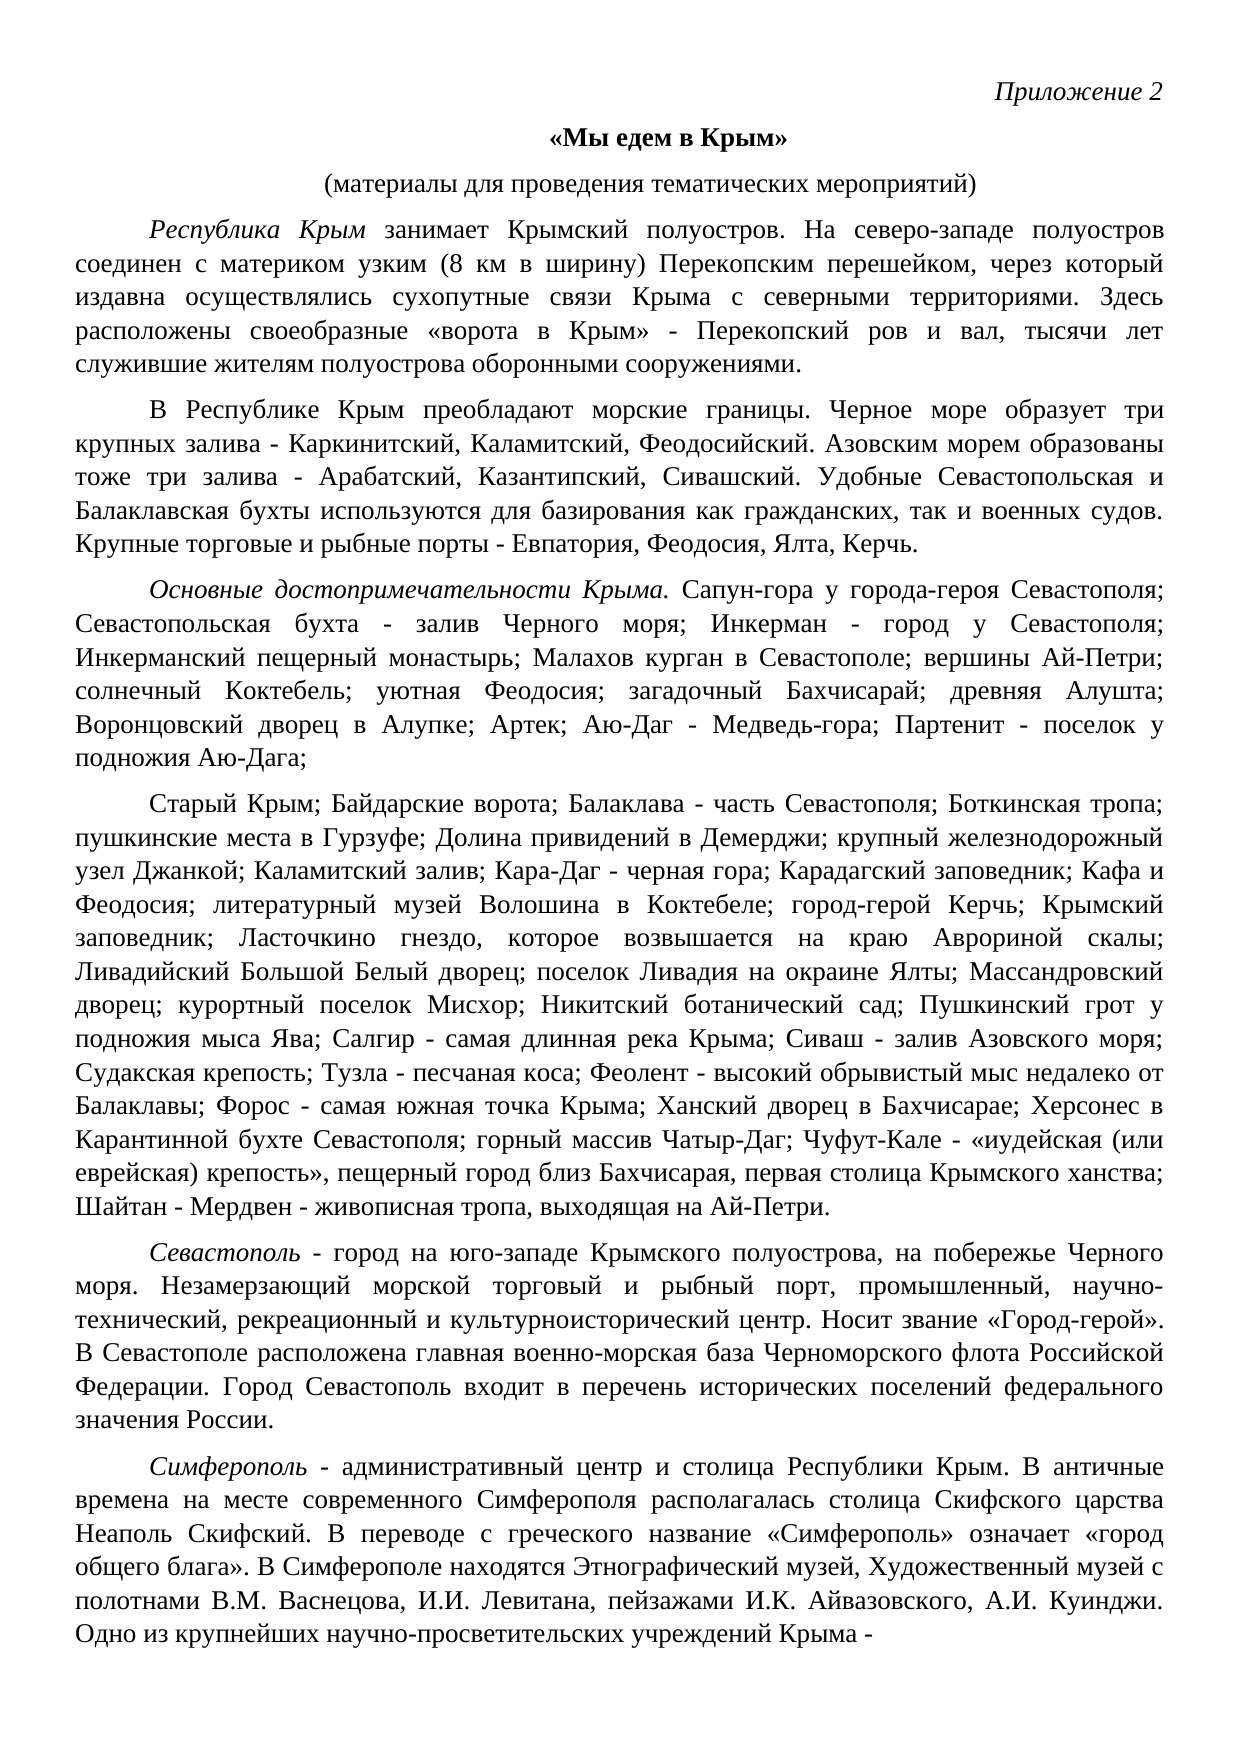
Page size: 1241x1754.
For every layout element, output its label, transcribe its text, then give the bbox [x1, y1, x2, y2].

text Симферополь - административный центр и столица Республики Крым. В античные времена на месте современного Симферополя располагалась столица Скифского царства Неаполь Скифский. В переводе с греческого название «Симферополь» означает «город общего блага». В Симферополе находятся Этнографический музей, Художественный музей с полотнами В.М. Васнецова, И.И. Левитана, пейзажами И.К. Айвазовского, А.И. Куинджи. Одно из крупнейших научно-просветительских учреждений Крыма - [75, 1449, 1165, 1648]
text В Республике Крым преобладают морские границы. Черное море образует три крупных залива - Каркинитский, Каламитский, Феодосийский. Азовским морем образованы тоже три залива - Арабатский, Казантипский, Сивашский. Удобные Севастопольская и Балаклавская бухты используются для базирования как гражданских, так и военных судов. Крупные торговые и рыбные порты - Евпатория, Феодосия, Ялта, Керчь. [75, 393, 1165, 559]
text Старый Крым; Байдарские ворота; Балаклава - часть Севастополя; Боткинская тропа; пушкинские места в Гурзуфе; Долина привидений в Демерджи; крупный железнодорожный узел Джанкой; Каламитский залив; Кара-Даг - черная гора; Карадагский заповедник; Кафа и Феодосия; литературный музей Волошина в Коктебеле; город-герой Керчь; Крымский заповедник; Ласточкино гнездо, которое возвышается на краю Аврориной скалы; Ливадийский Большой Белый дворец; поселок Ливадия на окраине Ялты; Массандровский дворец; курортный поселок Мисхор; Никитский ботанический сад; Пушкинский грот у подножия мыса Ява; Салгир - самая длинная река Крыма; Сиваш - залив Азовского моря; Судакская крепость; Тузла - песчаная коса; Феолент - высокий обрывистый мыс недалеко от Балаклавы; Форос - самая южная точка Крыма; Ханский дворец в Бахчисарае; Херсонес в Карантинной бухте Севастополя; горный массив Чатыр-Даг; Чуфут-Кале - «иудейская (или еврейская) крепость», пещерный город близ Бахчисарая, первая столица Крымского ханства; Шайтан - Мердвен - живописная тропа, выходящая на Ай-Петри. [75, 787, 1165, 1221]
text (материалы для проведения тематических мероприятий) [250, 167, 1165, 198]
text «Мы едем в Крым» [475, 121, 1165, 152]
text Севастополь - город на юго-западе Крымского полуострова, на побережье Черного моря. Незамерзающий морской торговый и рыбный порт, промышленный, научно-технический, рекреационный и культурноисторический центр. Носит звание «Город-герой». В Севастополе расположена главная военно-морская база Черноморского флота Российской Федерации. Город Севастополь входит в перечень исторических поселений федерального значения России. [75, 1236, 1165, 1435]
text Республика Крым занимает Крымский полуостров. На северо-западе полуостров соединен с материком узким (8 км в ширину) Перекопским перешейком, через который издавна осуществлялись сухопутные связи Крыма с северными территориями. Здесь расположены своеобразные «ворота в Крым» - Перекопский ров и вал, тысячи лет служившие жителям полуострова оборонными сооружениями. [75, 213, 1165, 378]
text Основные достопримечательности Крыма. Сапун-гора у города-героя Севастополя; Севастопольская бухта - залив Черного моря; Инкерман - город у Севастополя; Инкерманский пещерный монастырь; Малахов курган в Севастополе; вершины Ай-Петри; солнечный Коктебель; уютная Феодосия; загадочный Бахчисарай; древняя Алушта; Воронцовский дворец в Алупке; Артек; Аю-Даг - Медведь-гора; Партенит - поселок у подножия Аю-Дага; [75, 573, 1165, 772]
text Приложение 2 [75, 75, 1165, 106]
